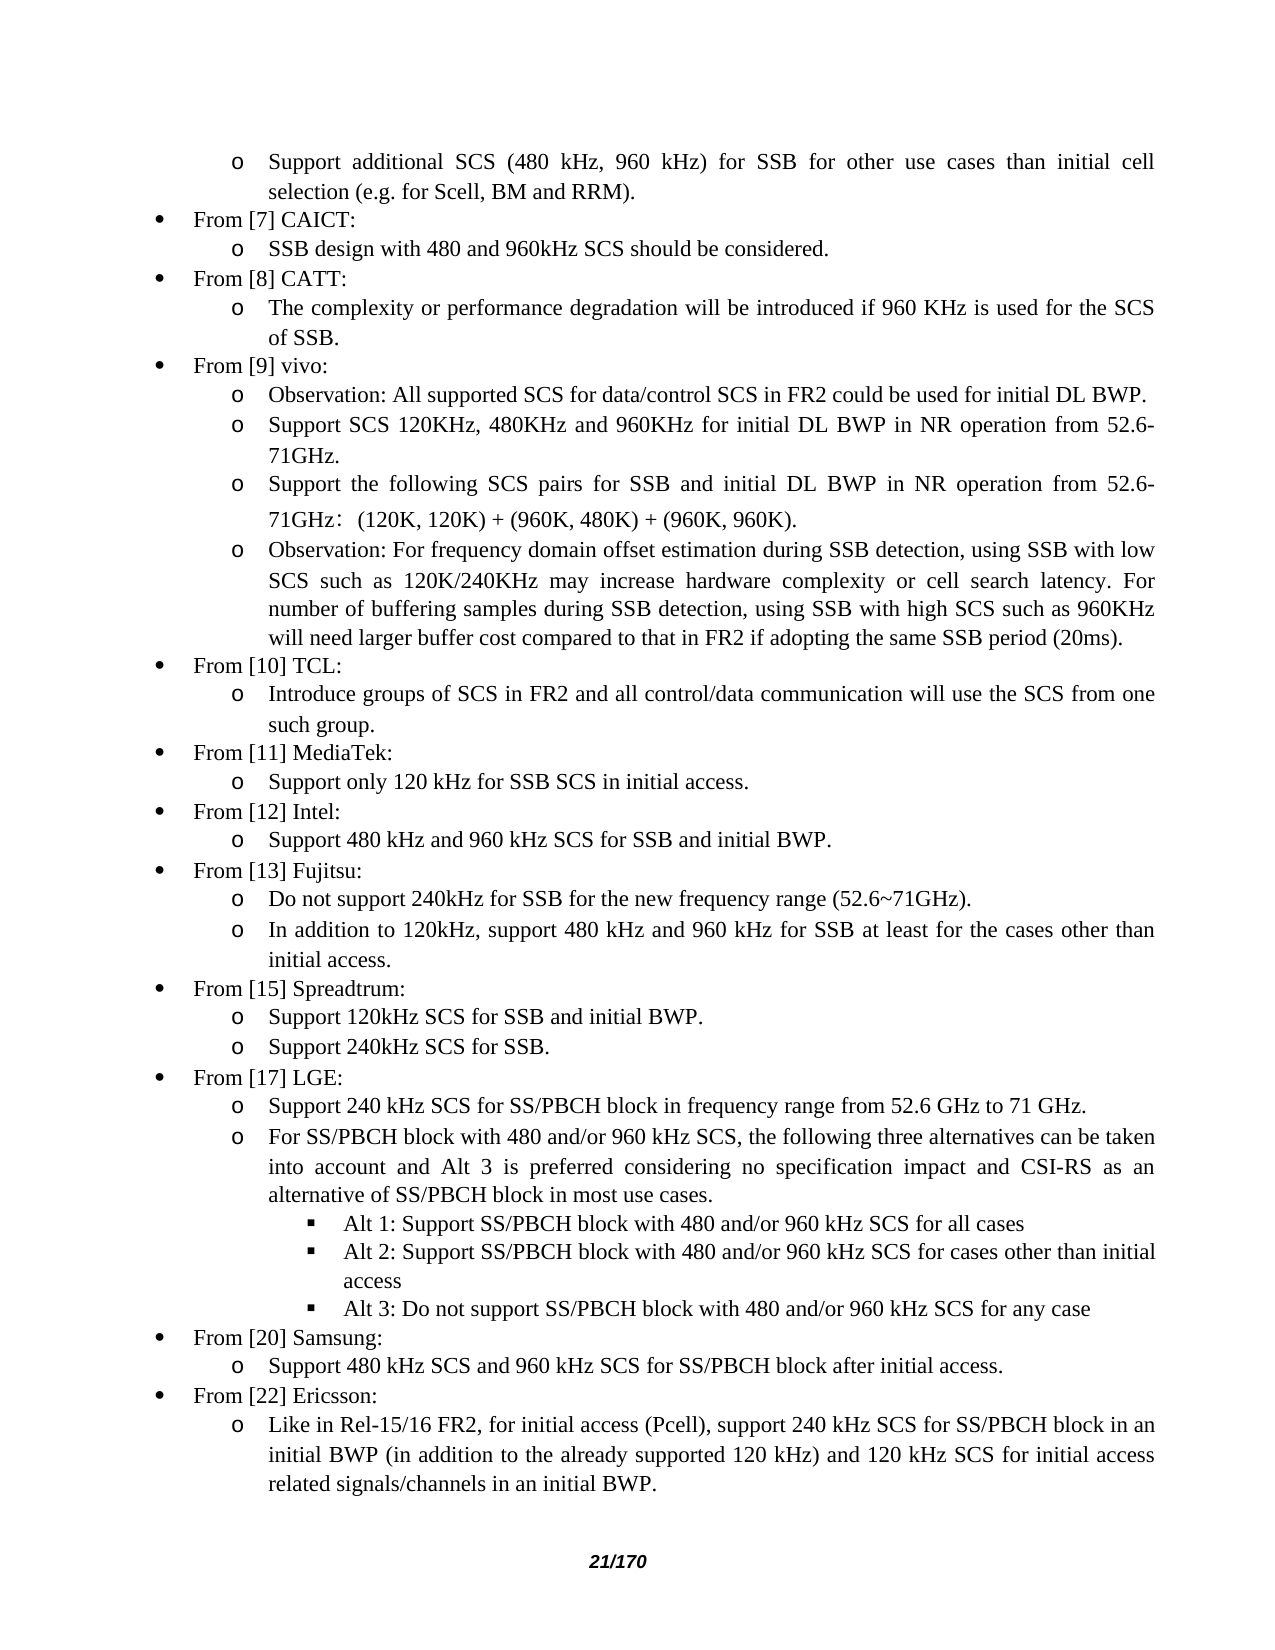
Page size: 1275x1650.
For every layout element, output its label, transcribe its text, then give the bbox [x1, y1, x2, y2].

list From [8] CATT: [156, 265, 1157, 292]
list From [12] Intel: [156, 798, 1157, 824]
list Alt 1: Support SS/PBCH block with 480 and/or 960 kHz SCS for all cases [306, 1210, 1157, 1236]
list Alt 2: Support SS/PBCH block with 480 and/or 960 kHz SCS for cases other than initial access [306, 1238, 1157, 1293]
list From [11] MediaTek: [156, 739, 1157, 766]
list From [7] CAICT: [156, 206, 1157, 233]
list The complexity or performance degradation will be introduced if 960 KHz is used for the SCS of SSB. [231, 294, 1157, 350]
list From [13] Fujitsu: [156, 857, 1157, 883]
list Observation: All supported SCS for data/control SCS in FR2 could be used for initial DL BWP. [231, 381, 1157, 409]
list From [17] LGE: [156, 1064, 1157, 1090]
list In addition to 120kHz, support 480 kHz and 960 kHz for SSB at least for the cases other than initial access. [231, 916, 1157, 972]
list Support 480 kHz and 960 kHz SCS for SSB and initial BWP. [231, 827, 1157, 855]
list Support 240kHz SCS for SSB. [231, 1033, 1157, 1062]
list Support only 120 kHz for SSB SCS in initial access. [231, 768, 1157, 796]
list From [20] Samsung: [156, 1324, 1157, 1350]
list From [9] vivo: [156, 352, 1157, 379]
list SSB design with 480 and 960kHz SCS should be considered. [231, 235, 1157, 263]
list Support SCS 120KHz, 480KHz and 960KHz for initial DL BWP in NR operation from 52.6-71GHz. [231, 411, 1157, 468]
list For SS/PBCH block with 480 and/or 960 kHz SCS, the following three alternatives can be taken into account and Alt 3 is preferred considering no specification impact and CSI-RS as an alternative of SS/PBCH block in most use cases. [231, 1123, 1157, 1208]
list Introduce groups of SCS in FR2 and all control/data communication will use the SCS from one such group. [231, 681, 1157, 737]
list Alt 3: Do not support SS/PBCH block with 480 and/or 960 kHz SCS for any case [306, 1295, 1157, 1322]
list From [15] Spreadtrum: [156, 974, 1157, 1001]
list Support 480 kHz SCS and 960 kHz SCS for SS/PBCH block after initial access. [231, 1352, 1157, 1380]
list From [10] TCL: [156, 652, 1157, 678]
list Support 240 kHz SCS for SS/PBCH block in frequency range from 52.6 GHz to 71 GHz. [231, 1092, 1157, 1121]
list Do not support 240kHz for SSB for the new frequency range (52.6~71GHz). [231, 885, 1157, 914]
list Support 120kHz SCS for SSB and initial BWP. [231, 1003, 1157, 1031]
list From [22] Ericsson: [156, 1382, 1157, 1409]
list Support the following SCS pairs for SSB and initial DL BWP in NR operation from 52.6-71GHz：(120K, 120K) + (960K, 480K) + (960K, 960K). [231, 470, 1157, 534]
list Like in Rel-15/16 FR2, for initial access (Pcell), support 240 kHz SCS for SS/PBCH block in an initial BWP (in addition to the already supported 120 kHz) and 120 kHz SCS for initial access related signals/channels in an initial BWP. [231, 1411, 1157, 1496]
list Support additional SCS (480 kHz, 960 kHz) for SSB for other use cases than initial cell selection (e.g. for Scell, BM and RRM). [231, 148, 1157, 204]
list Observation: For frequency domain offset estimation during SSB detection, using SSB with low SCS such as 120K/240KHz may increase hardware complexity or cell search latency. For number of buffering samples during SSB detection, using SSB with high SCS such as 960KHz will need larger buffer cost compared to that in FR2 if adopting the same SSB period (20ms). [231, 536, 1157, 650]
